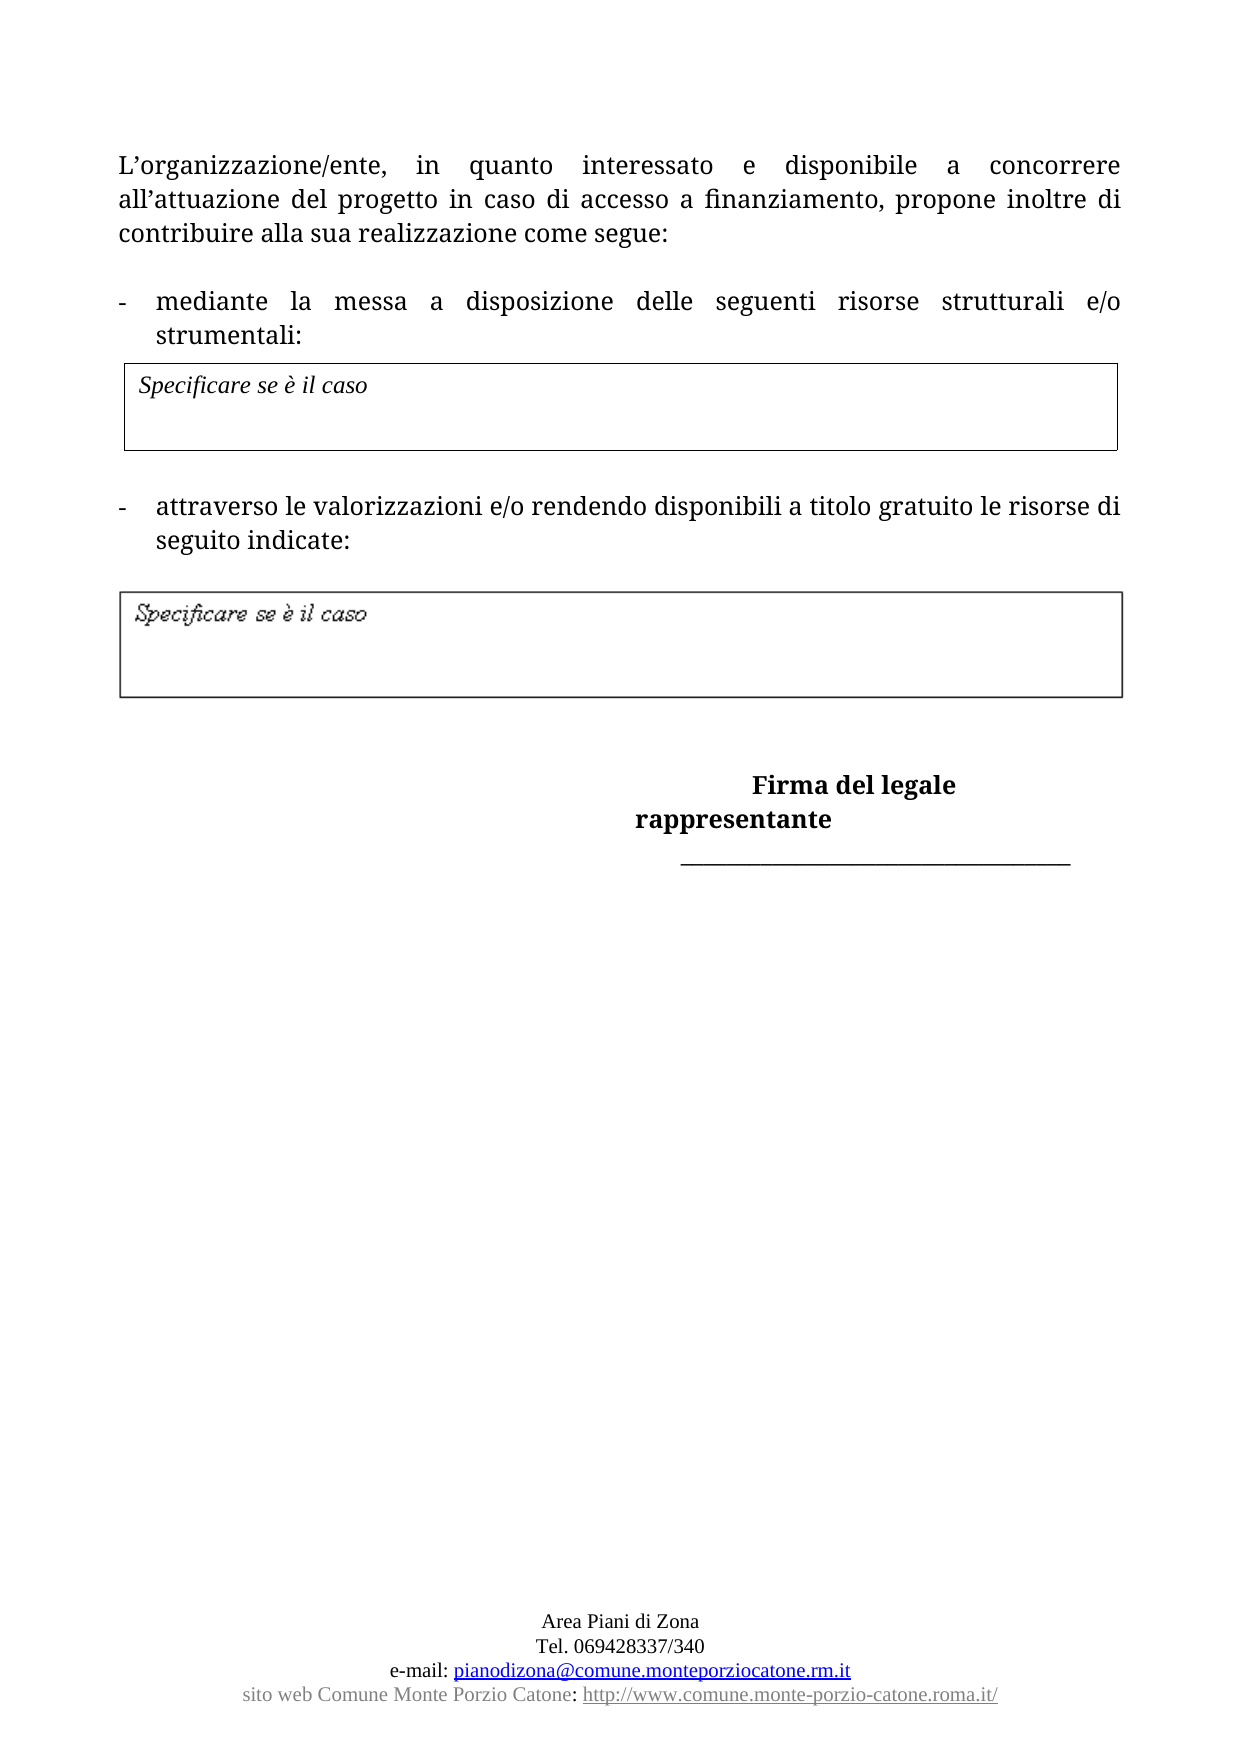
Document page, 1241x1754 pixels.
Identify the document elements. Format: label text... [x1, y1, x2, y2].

list mediante la messa a disposizione delle seguenti risorse strutturali e/o strumentali: [118, 284, 1122, 352]
text Firma del legale rappresentante [635, 768, 1122, 836]
picture [118, 590, 1125, 700]
text L’organizzazione/ente, in quanto interessato e disponibile a concorrere all’attuazione del progetto in caso di accesso a finanziamento, propone inoltre di contribuire alla sua realizzazione come segue: [118, 148, 1122, 250]
list attraverso le valorizzazioni e/o rendendo disponibili a titolo gratuito le risorse di seguito indicate: [118, 488, 1122, 556]
text __________________________________ [561, 836, 1122, 870]
